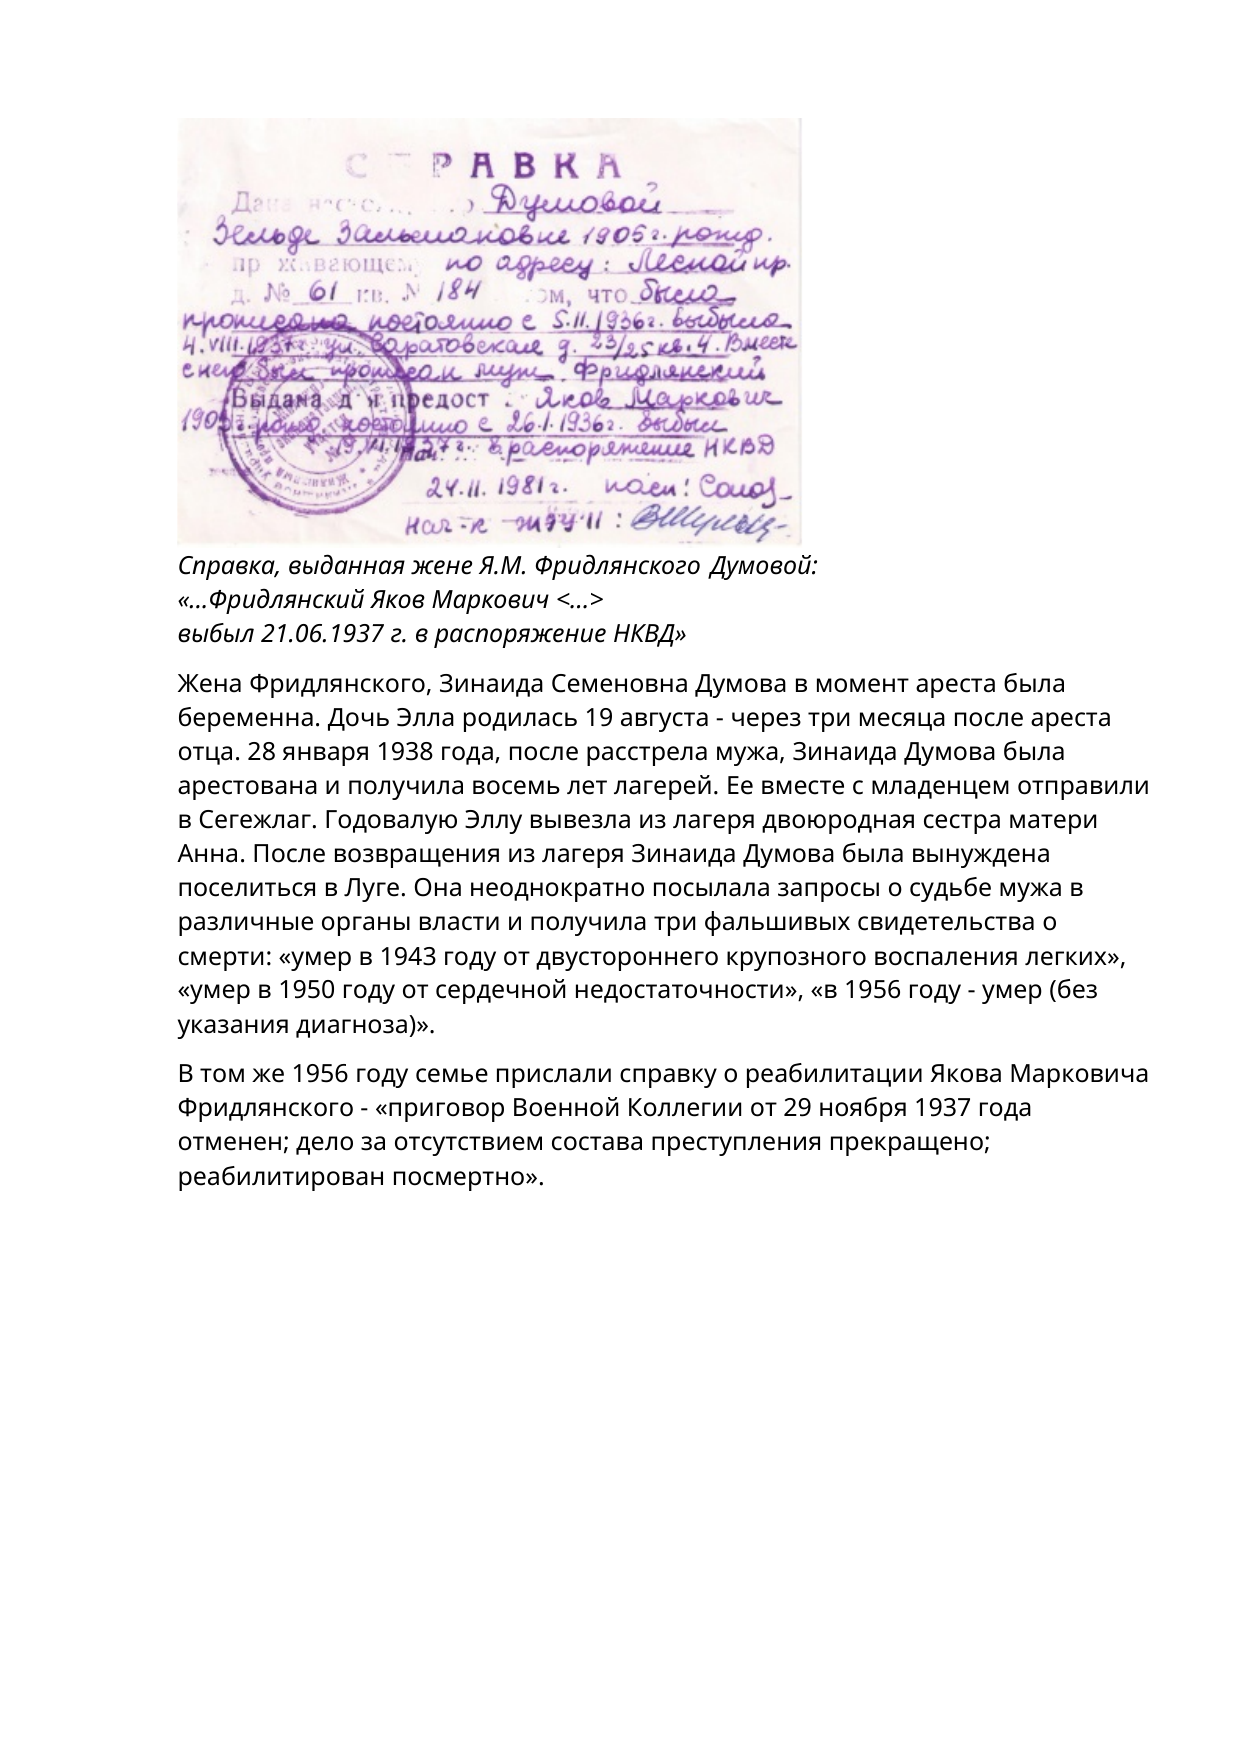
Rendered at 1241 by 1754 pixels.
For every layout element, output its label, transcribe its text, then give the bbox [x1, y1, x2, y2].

picture [177, 118, 803, 548]
text Справка, выданная жене Я.М. Фридлянского Думовой: «...Фридлянский Яков Маркович <...> выбыл 21.06.1937 г. в распоряжение НКВД» [177, 548, 1152, 650]
text Жена Фридлянского, Зинаида Семеновна Думова в момент ареста была беременна. Дочь Элла родилась 19 августа - через три месяца после ареста отца. 28 января 1938 года, после расстрела мужа, Зинаида Думова была арестована и получила восемь лет лагерей. Ее вместе с младенцем отправили в Сегежлаг. Годовалую Эллу вывезла из лагеря двоюродная сестра матери Анна. После возвращения из лагеря Зинаида Думова была вынуждена поселиться в Луге. Она неоднократно посылала запросы о судьбе мужа в различные органы власти и получила три фальшивых свидетельства о смерти: «умер в 1943 году от двустороннего крупозного воспаления легких», «умер в 1950 году от сердечной недостаточности», «в 1956 году - умер (без указания диагноза)». [177, 666, 1152, 1040]
text В том же 1956 году семье прислали справку о реабилитации Якова Марковича Фридлянского - «приговор Военной Коллегии от 29 ноября 1937 года отменен; дело за отсутствием состава преступления прекращено; реабилитирован посмертно». [177, 1056, 1152, 1192]
